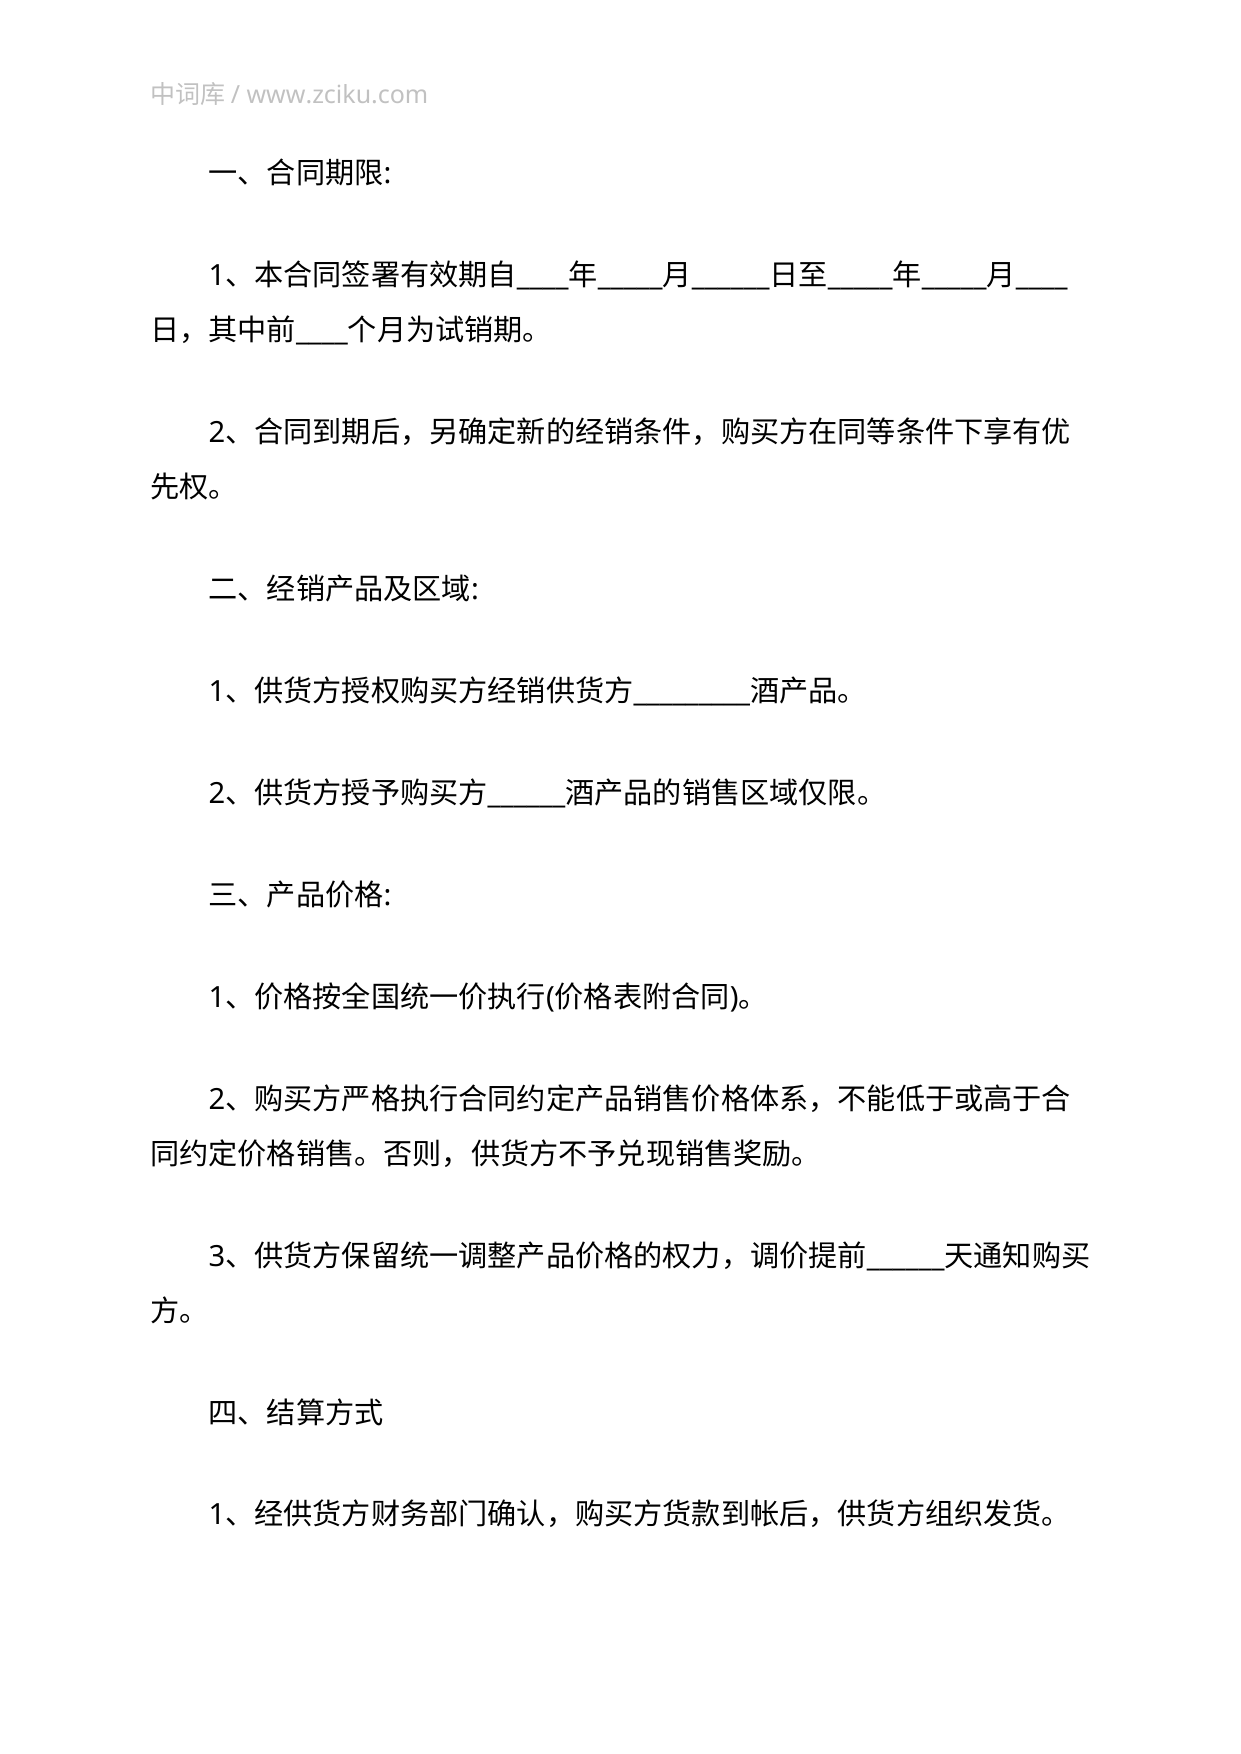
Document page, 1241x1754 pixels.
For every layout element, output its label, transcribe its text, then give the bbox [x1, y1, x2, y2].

text 四、结算方式 [150, 1389, 1090, 1431]
text 二、经销产品及区域: [150, 566, 1090, 608]
text 三、产品价格: [150, 872, 1090, 914]
text 3、供货方保留统一调整产品价格的权力，调价提前______天通知购买方。 [150, 1232, 1090, 1330]
text 1、本合同签署有效期自____年_____月______日至_____年_____月____日，其中前____个月为试销期。 [150, 252, 1090, 349]
text 2、购买方严格执行合同约定产品销售价格体系，不能低于或高于合同约定价格销售。否则，供货方不予兑现销售奖励。 [150, 1076, 1090, 1173]
text 一、合同期限: [150, 150, 1090, 192]
text 1、经供货方财务部门确认，购买方货款到帐后，供货方组织发货。 [150, 1491, 1090, 1533]
text 1、供货方授权购买方经销供货方_________酒产品。 [150, 668, 1090, 710]
text 1、价格按全国统一价执行(价格表附合同)。 [150, 974, 1090, 1016]
text 2、供货方授予购买方______酒产品的销售区域仅限。 [150, 770, 1090, 812]
text 2、合同到期后，另确定新的经销条件，购买方在同等条件下享有优先权。 [150, 409, 1090, 506]
